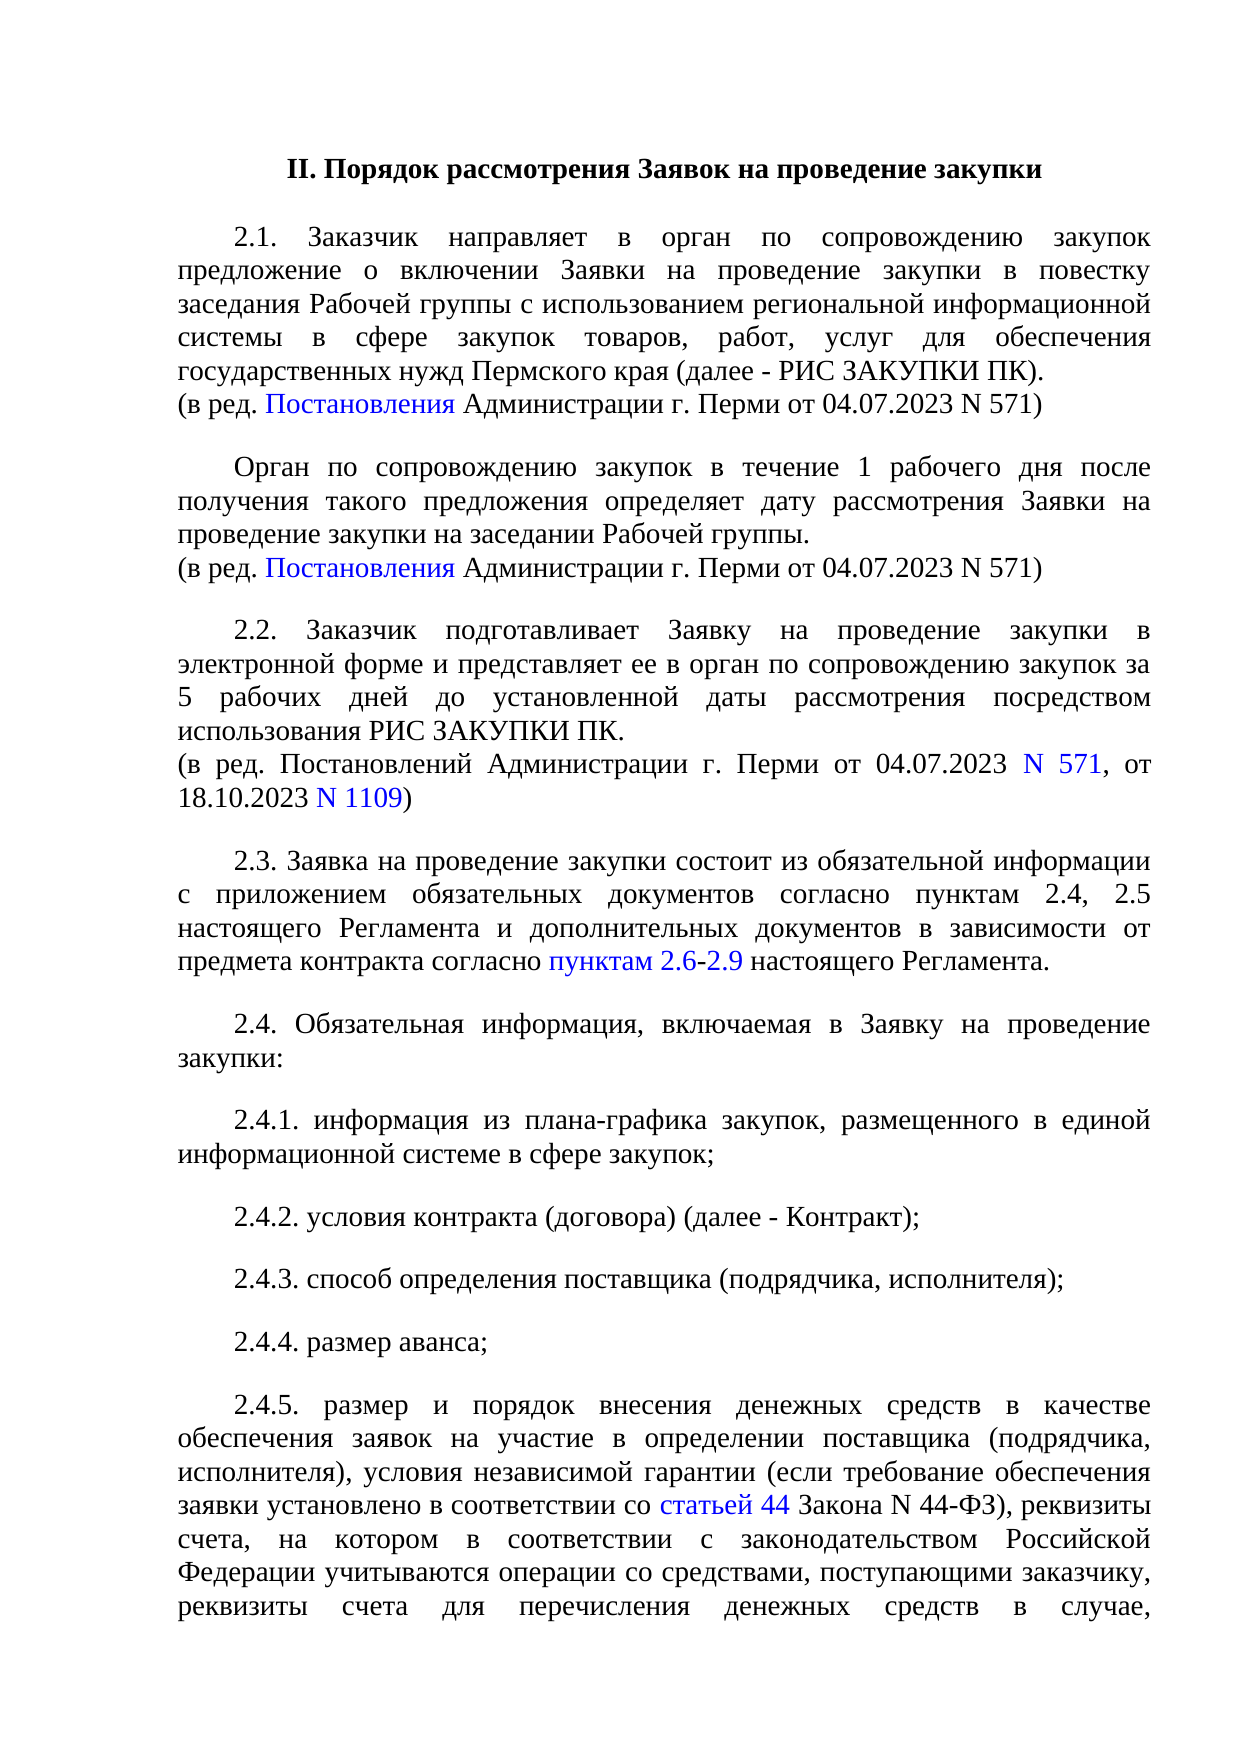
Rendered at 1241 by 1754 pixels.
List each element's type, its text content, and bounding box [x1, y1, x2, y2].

text 2.4.3. способ определения поставщика (подрядчика, исполнителя); [177, 1261, 1152, 1295]
text (в ред. Постановлений Администрации г. Перми от 04.07.2023 N 571, от 18.10.2023 N 1109) [177, 747, 1152, 814]
text Орган по сопровождению закупок в течение 1 рабочего дня после получения такого предложения определяет дату рассмотрения Заявки на проведение закупки на заседании Рабочей группы. [177, 449, 1152, 550]
text 2.1. Заказчик направляет в орган по сопровождению закупок предложение о включении Заявки на проведение закупки в повестку заседания Рабочей группы с использованием региональной информационной системы в сфере закупок товаров, работ, услуг для обеспечения государственных нужд Пермского края (далее - РИС ЗАКУПКИ ПК). [177, 219, 1152, 386]
text 2.4.2. условия контракта (договора) (далее - Контракт); [177, 1199, 1152, 1232]
text 2.4.1. информация из плана-графика закупок, размещенного в единой информационной системе в сфере закупок; [177, 1102, 1152, 1169]
text 2.4. Обязательная информация, включаемая в Заявку на проведение закупки: [177, 1006, 1152, 1073]
text (в ред. Постановления Администрации г. Перми от 04.07.2023 N 571) [177, 386, 1152, 420]
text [177, 1387, 1152, 1622]
text 2.4.4. размер аванса; [177, 1324, 1152, 1358]
text 2.3. Заявка на проведение закупки состоит из обязательной информации с приложением обязательных документов согласно пунктам 2.4, 2.5 настоящего Регламента и дополнительных документов в зависимости от предмета контракта согласно пунктам 2.6-2.9 настоящего Регламента. [177, 843, 1152, 977]
text 2.2. Заказчик подготавливает Заявку на проведение закупки в электронной форме и представляет ее в орган по сопровождению закупок за 5 рабочих дней до установленной даты рассмотрения посредством использования РИС ЗАКУПКИ ПК. [177, 612, 1152, 747]
text (в ред. Постановления Администрации г. Перми от 04.07.2023 N 571) [177, 550, 1152, 583]
title II. Порядок рассмотрения Заявок на проведение закупки [177, 152, 1152, 185]
